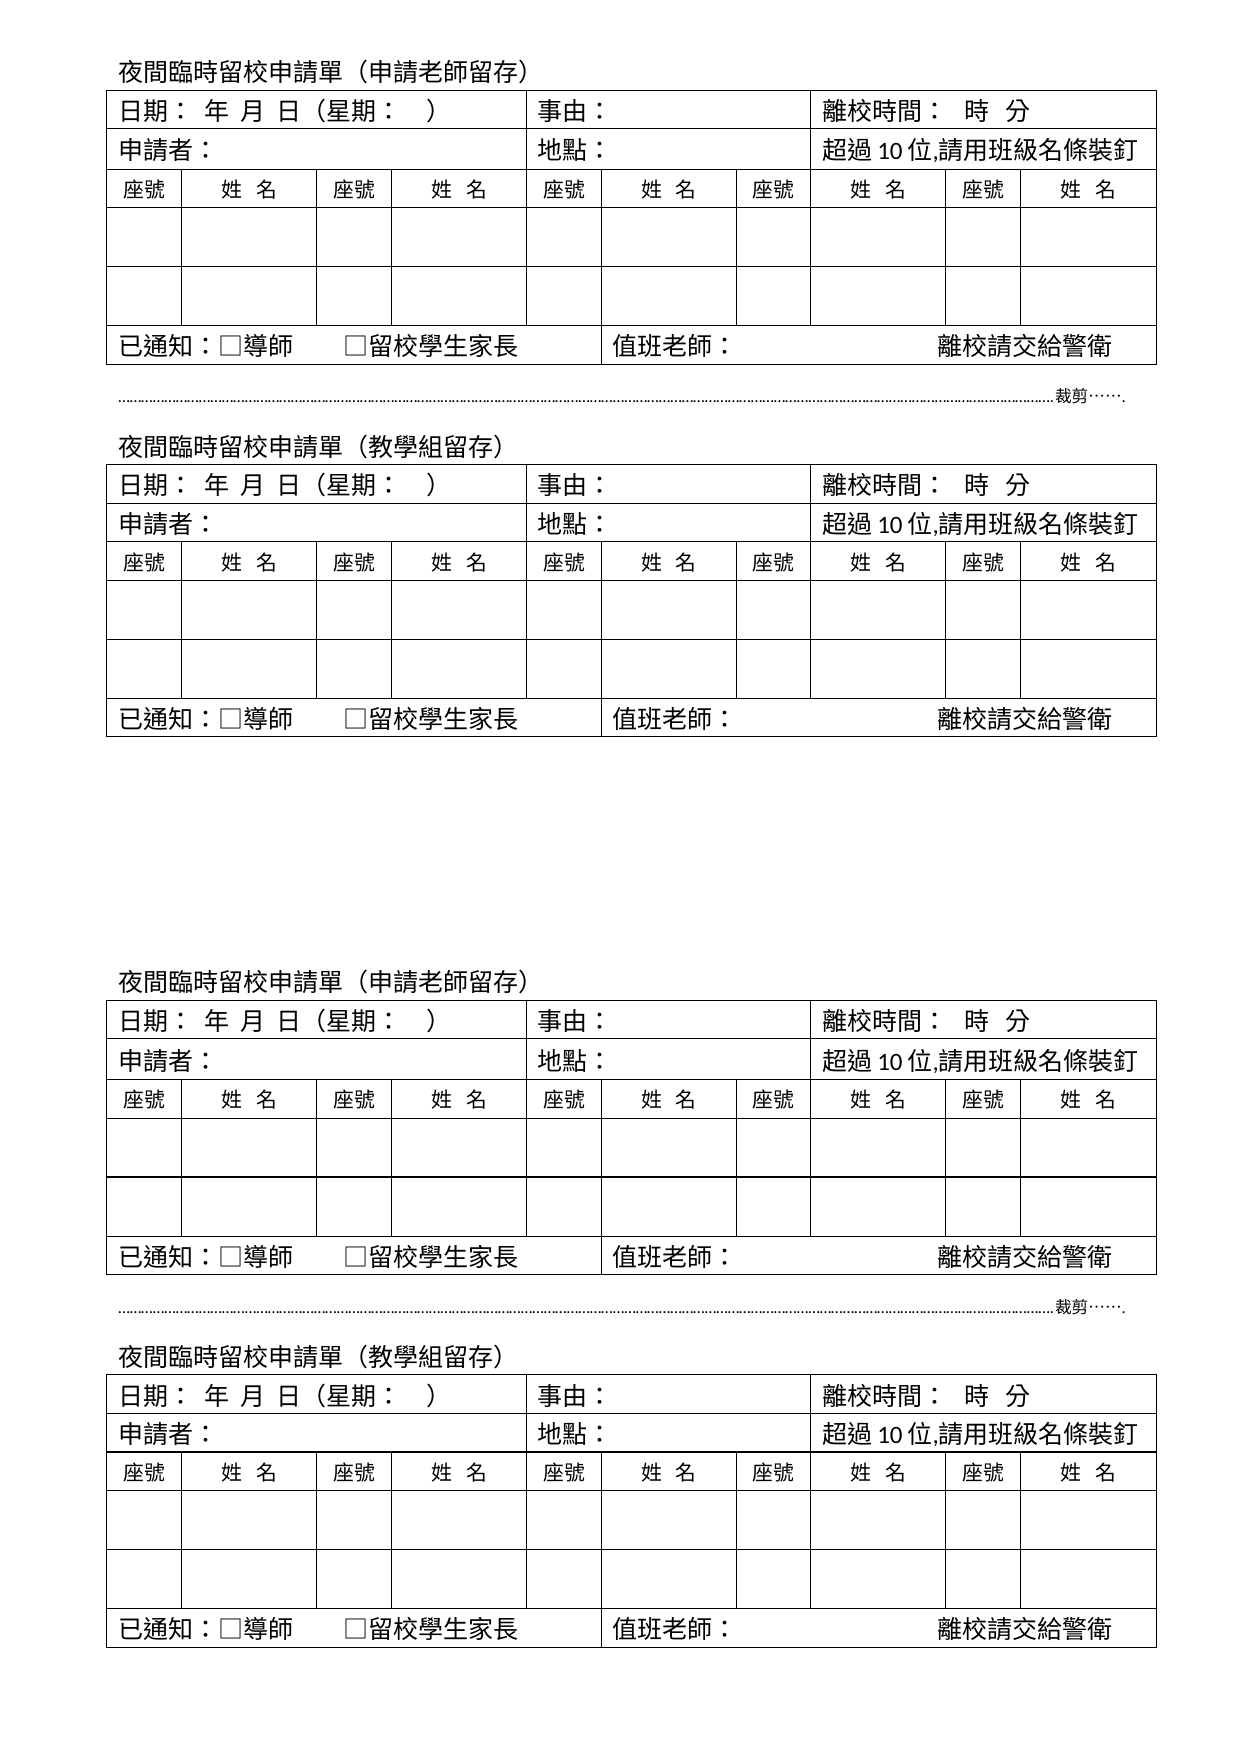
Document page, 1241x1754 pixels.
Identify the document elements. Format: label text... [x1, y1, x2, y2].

table_cell [946, 267, 1020, 325]
table_cell 座號 [527, 170, 601, 207]
table_cell 姓 名 [602, 542, 736, 579]
table_cell 座號 [946, 170, 1020, 207]
table_cell [317, 1178, 391, 1236]
table_cell 姓 名 [602, 1453, 736, 1490]
table_cell 座號 [317, 542, 391, 579]
table_header 事由： [527, 91, 810, 128]
table_cell [946, 1178, 1020, 1236]
table_cell [811, 1491, 945, 1549]
table_cell [737, 581, 810, 639]
table_cell 座號 [737, 170, 810, 207]
table_cell 值班老師： 離校請交給警衛 [602, 1237, 1156, 1274]
table_cell 座號 [317, 1080, 391, 1117]
table_cell 申請者： [107, 504, 526, 541]
table_cell [737, 1491, 810, 1549]
table_cell [1021, 1119, 1156, 1176]
table_cell [392, 581, 526, 639]
table_cell [107, 208, 181, 266]
table_cell [317, 1491, 391, 1549]
table_cell [392, 640, 526, 698]
table_cell [811, 1119, 945, 1176]
table_cell 超過10位,請用班級名條裝釘 [811, 504, 1156, 541]
table_cell [946, 1119, 1020, 1176]
table_header 離校時間： 時 分 [811, 465, 1156, 502]
table_cell 座號 [107, 1080, 181, 1117]
table_cell [317, 581, 391, 639]
table_cell 姓 名 [602, 1080, 736, 1117]
table_cell 座號 [946, 542, 1020, 579]
table_cell 姓 名 [392, 1080, 526, 1117]
text 夜間臨時留校申請單（教學組留存） [118, 426, 1122, 464]
table_cell 姓 名 [182, 1453, 316, 1490]
table_cell 姓 名 [182, 170, 316, 207]
table_cell [602, 640, 736, 698]
table_cell 值班老師： 離校請交給警衛 [602, 699, 1156, 736]
table_cell [182, 581, 316, 639]
table_cell [107, 1178, 181, 1236]
table_header 日期： 年 月 日（星期： ） [107, 1001, 526, 1038]
table_cell [602, 1119, 736, 1176]
table_cell [602, 1550, 736, 1608]
table_cell 超過10位,請用班級名條裝釘 [811, 1414, 1156, 1451]
table_cell [392, 1178, 526, 1236]
table_cell 申請者： [107, 129, 526, 168]
table_cell [317, 208, 391, 266]
table_cell [1021, 267, 1156, 325]
table_cell 地點： [527, 504, 810, 541]
table_cell [527, 1119, 601, 1176]
table_cell 姓 名 [182, 1080, 316, 1117]
table_cell [1021, 1550, 1156, 1608]
table_cell [182, 1491, 316, 1549]
table_cell [392, 267, 526, 325]
table_cell [527, 1178, 601, 1236]
table_cell 地點： [527, 129, 810, 168]
table_cell [946, 1550, 1020, 1608]
text 夜間臨時留校申請單（教學組留存） [118, 1337, 1122, 1374]
table_cell 超過10位,請用班級名條裝釘 [811, 1039, 1156, 1079]
table_cell [317, 1119, 391, 1176]
table_cell [1021, 581, 1156, 639]
table_cell [811, 581, 945, 639]
table_cell 姓 名 [602, 170, 736, 207]
table_header 事由： [527, 1375, 810, 1413]
table_cell [602, 208, 736, 266]
table_cell 已通知：□導師 □留校學生家長 [107, 1237, 601, 1274]
table_cell 姓 名 [1021, 1080, 1156, 1117]
table_cell [602, 267, 736, 325]
table_cell 座號 [317, 1453, 391, 1490]
table_cell 座號 [107, 542, 181, 579]
table_cell [811, 1550, 945, 1608]
table_cell 座號 [737, 542, 810, 579]
table_cell [811, 640, 945, 698]
table_cell [392, 1119, 526, 1176]
table_cell [737, 1550, 810, 1608]
table_cell [946, 208, 1020, 266]
table_cell 姓 名 [1021, 170, 1156, 207]
table_cell 地點： [527, 1039, 810, 1079]
table_cell 姓 名 [811, 542, 945, 579]
table_cell [1021, 1178, 1156, 1236]
table_cell [1021, 640, 1156, 698]
table_cell 姓 名 [392, 170, 526, 207]
table_cell [811, 267, 945, 325]
text ……………………………………………………………………………………………………………………………………………………………………………………………………………………….裁剪……. [118, 383, 1122, 408]
table_cell [107, 1491, 181, 1549]
text ……………………………………………………………………………………………………………………………………………………………………………………………………………………….裁剪……. [118, 1294, 1122, 1318]
table_cell [392, 208, 526, 266]
table_cell [737, 208, 810, 266]
table_cell [737, 1119, 810, 1176]
table_cell 申請者： [107, 1414, 526, 1451]
table_cell 姓 名 [392, 542, 526, 579]
table_cell [811, 1178, 945, 1236]
table_cell 姓 名 [392, 1453, 526, 1490]
text 夜間臨時留校申請單（申請老師留存） [118, 962, 1122, 1000]
table_cell [317, 640, 391, 698]
table_cell 座號 [946, 1453, 1020, 1490]
table_cell 已通知：□導師 □留校學生家長 [107, 326, 601, 364]
table_cell 姓 名 [811, 1453, 945, 1490]
table_cell 申請者： [107, 1039, 526, 1079]
table_cell [946, 581, 1020, 639]
table_cell [317, 1550, 391, 1608]
table_cell 姓 名 [1021, 1453, 1156, 1490]
table_cell [527, 1550, 601, 1608]
table_cell [737, 640, 810, 698]
table_cell [182, 1178, 316, 1236]
table_cell 地點： [527, 1414, 810, 1451]
table_cell 座號 [946, 1080, 1020, 1117]
table_cell [317, 267, 391, 325]
table_cell [107, 1119, 181, 1176]
table_cell [946, 640, 1020, 698]
table_cell 值班老師： 離校請交給警衛 [602, 1609, 1156, 1647]
table_cell [392, 1550, 526, 1608]
table_header 離校時間： 時 分 [811, 1375, 1156, 1413]
table_cell [946, 1491, 1020, 1549]
table_header 事由： [527, 465, 810, 502]
table_cell [527, 208, 601, 266]
table_cell [1021, 208, 1156, 266]
table_cell 姓 名 [1021, 542, 1156, 579]
table_cell 值班老師： 離校請交給警衛 [602, 326, 1156, 364]
table_cell 姓 名 [811, 1080, 945, 1117]
table_header 事由： [527, 1001, 810, 1038]
table_header 離校時間： 時 分 [811, 1001, 1156, 1038]
table_header 離校時間： 時 分 [811, 91, 1156, 128]
table_cell 座號 [107, 1453, 181, 1490]
table_cell [737, 267, 810, 325]
table_cell 座號 [737, 1080, 810, 1117]
table_cell 座號 [317, 170, 391, 207]
table_cell [527, 640, 601, 698]
table_cell [527, 1491, 601, 1549]
table_cell 已通知：□導師 □留校學生家長 [107, 1609, 601, 1647]
table_cell [737, 1178, 810, 1236]
table_cell 座號 [737, 1453, 810, 1490]
table_cell [602, 1491, 736, 1549]
table_cell [107, 267, 181, 325]
table_cell [527, 581, 601, 639]
table_header 日期： 年 月 日（星期： ） [107, 465, 526, 502]
table_cell [182, 208, 316, 266]
table_cell 座號 [527, 1453, 601, 1490]
table_cell [392, 1491, 526, 1549]
table_cell 座號 [527, 542, 601, 579]
table_cell [602, 581, 736, 639]
table_cell 姓 名 [811, 170, 945, 207]
table_cell [1021, 1491, 1156, 1549]
table_header 日期： 年 月 日（星期： ） [107, 91, 526, 128]
table_cell 姓 名 [182, 542, 316, 579]
table_cell [527, 267, 601, 325]
table_cell 超過10位,請用班級名條裝釘 [811, 129, 1156, 168]
table_cell [602, 1178, 736, 1236]
table_cell [182, 1119, 316, 1176]
text 夜間臨時留校申請單（申請老師留存） [118, 52, 1122, 89]
table_cell [107, 1550, 181, 1608]
table_cell [182, 267, 316, 325]
table_cell 座號 [527, 1080, 601, 1117]
table_cell [182, 640, 316, 698]
table_cell [107, 640, 181, 698]
table_cell 已通知：□導師 □留校學生家長 [107, 699, 601, 736]
table_cell [811, 208, 945, 266]
table_header 日期： 年 月 日（星期： ） [107, 1375, 526, 1413]
table_cell [107, 581, 181, 639]
table_cell 座號 [107, 170, 181, 207]
table_cell [182, 1550, 316, 1608]
